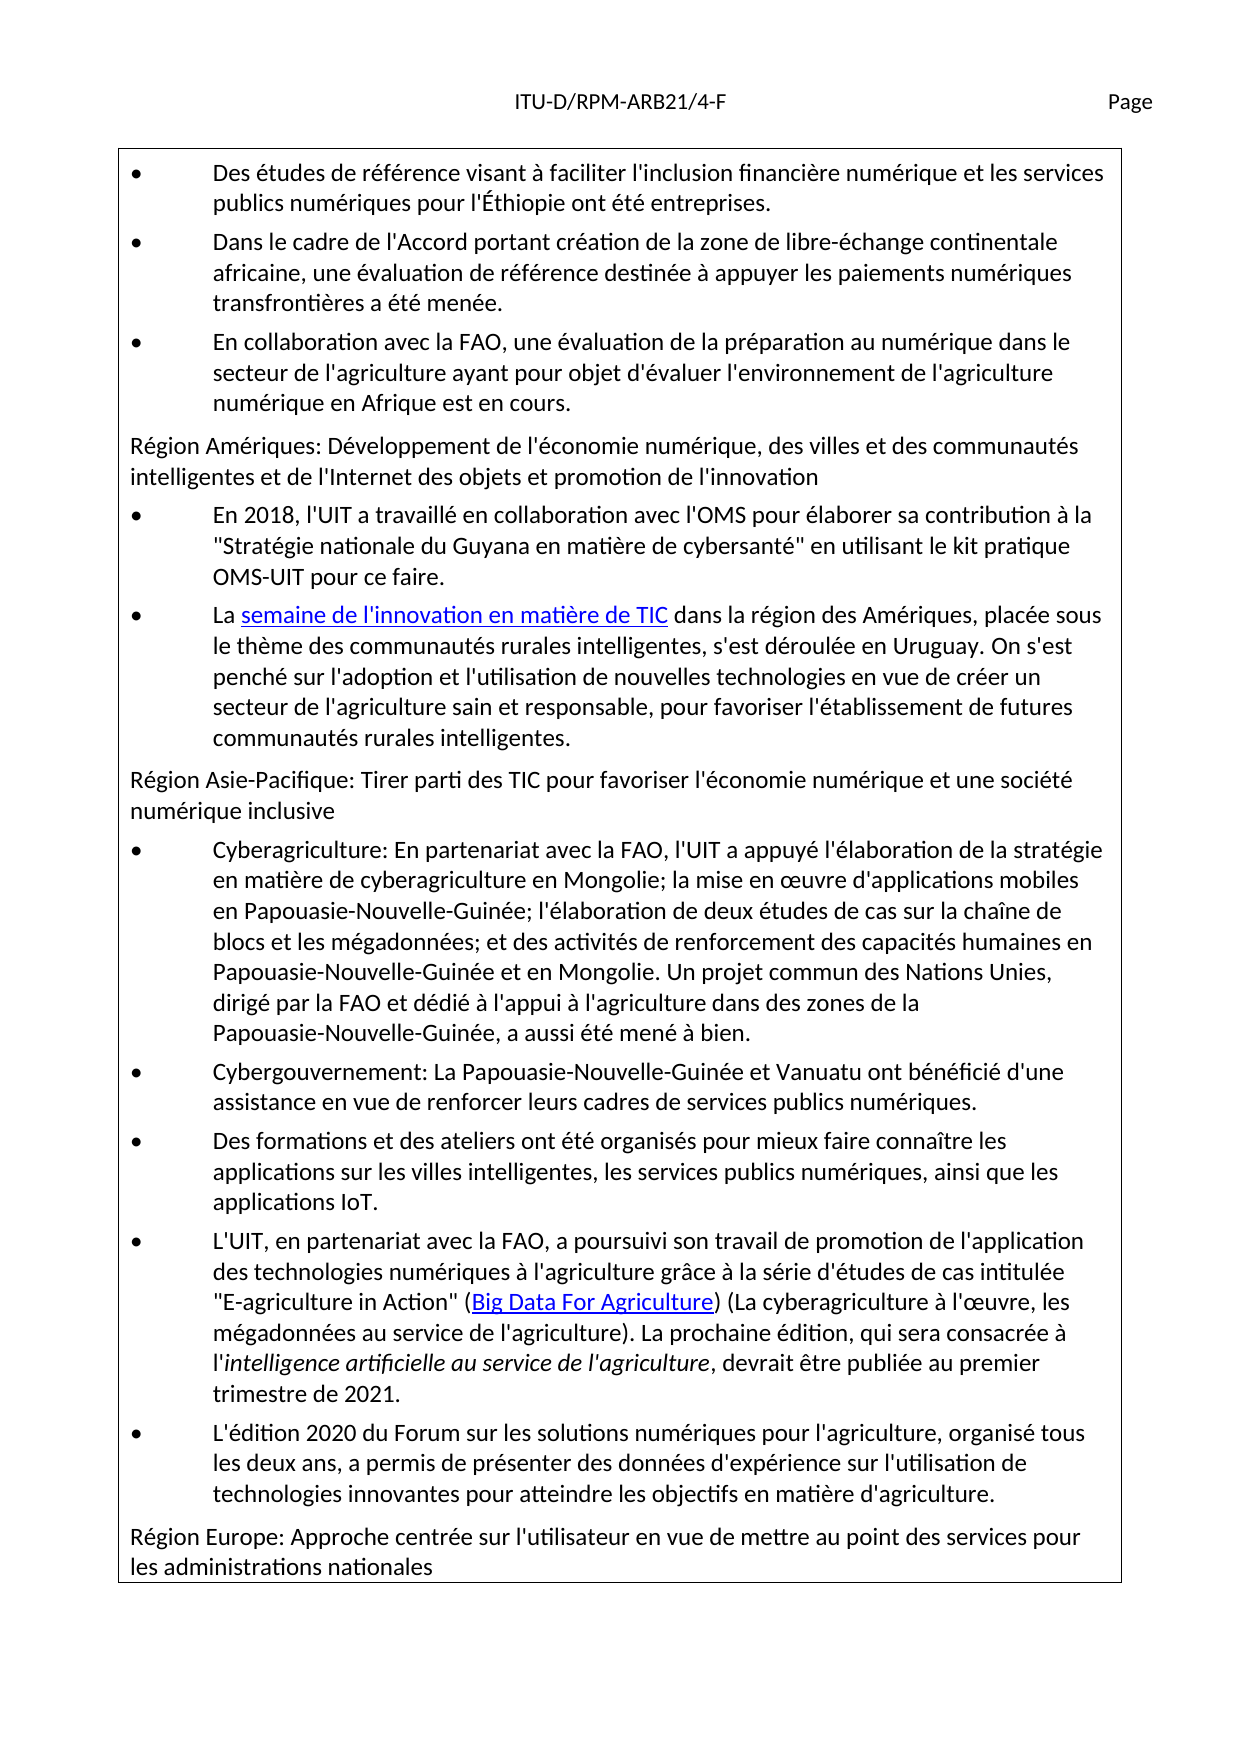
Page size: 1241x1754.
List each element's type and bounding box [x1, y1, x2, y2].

table_header [119, 149, 1121, 1582]
